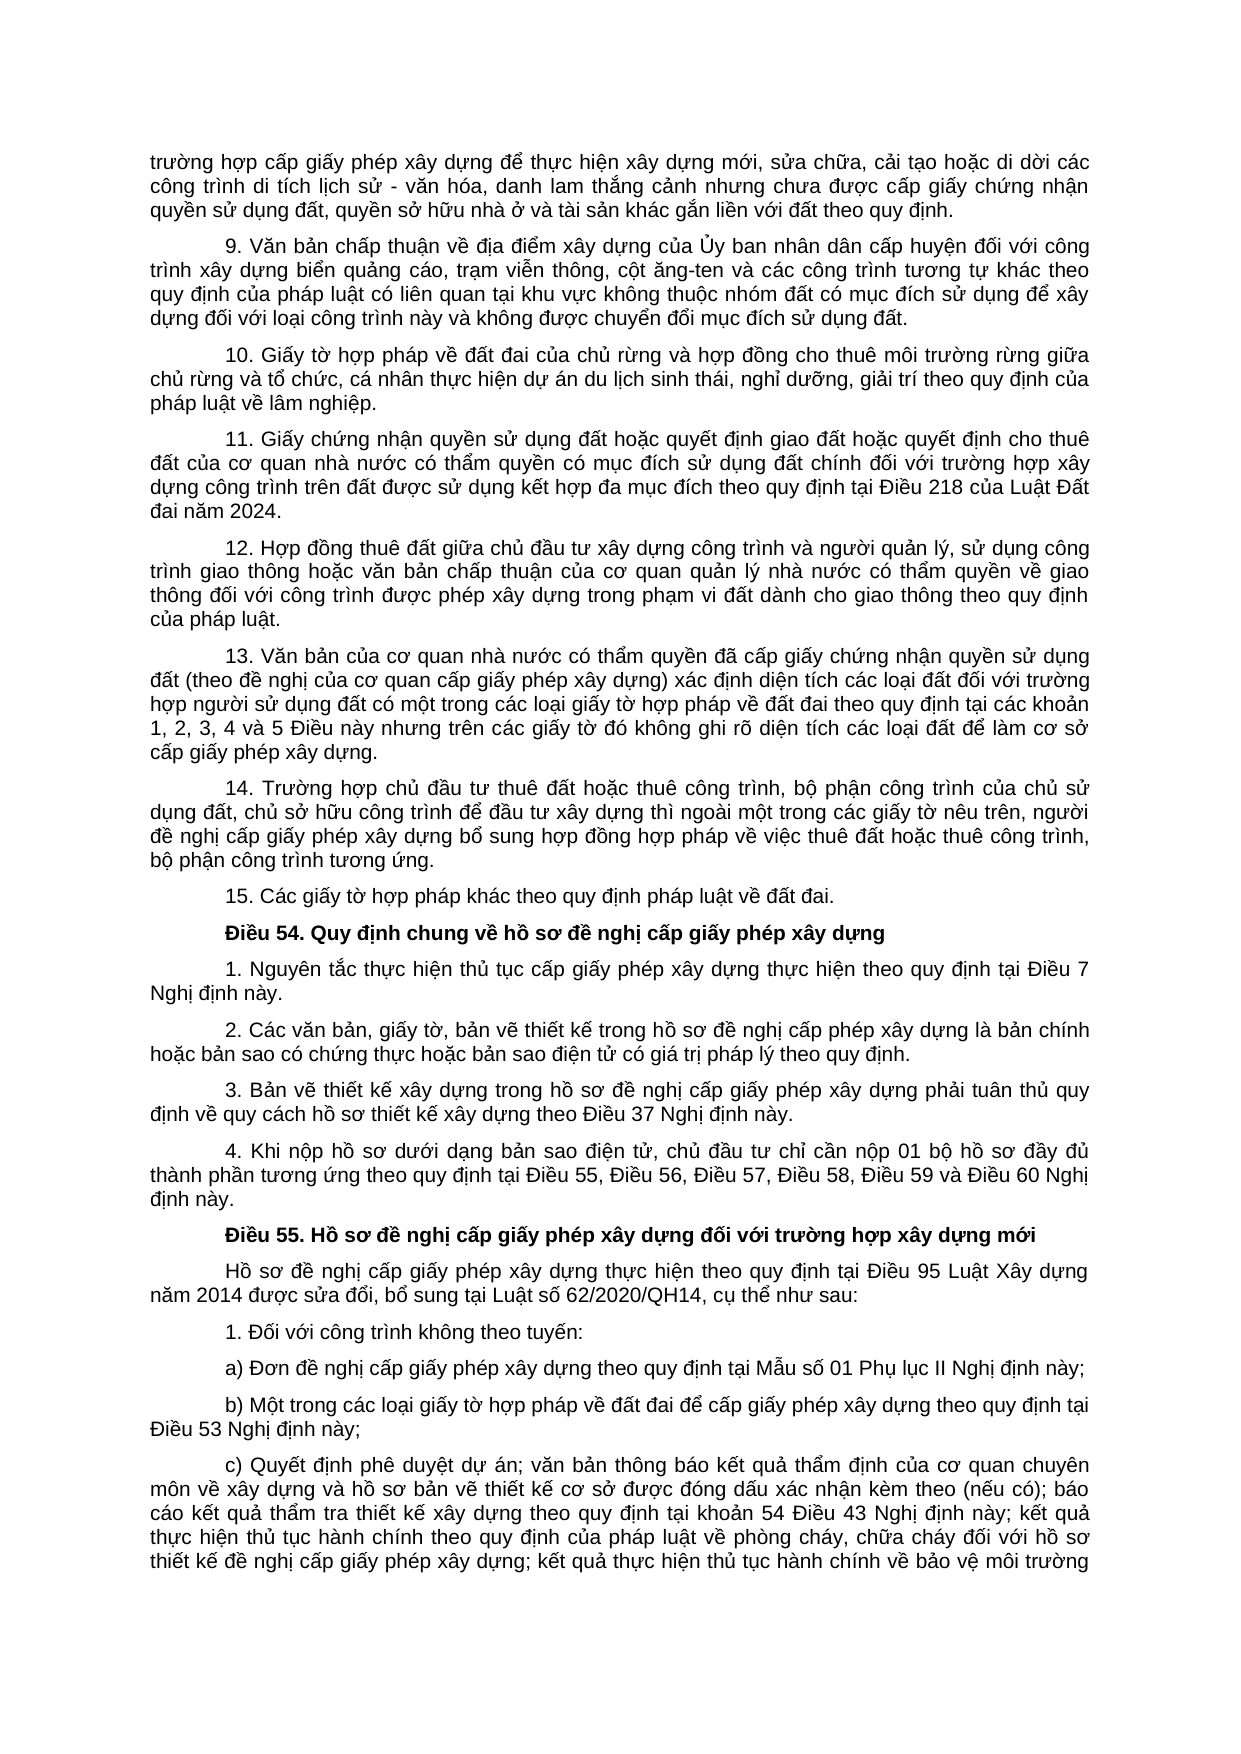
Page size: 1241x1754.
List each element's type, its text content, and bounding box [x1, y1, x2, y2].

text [150, 1453, 1090, 1573]
text 1. Nguyên tắc thực hiện thủ tục cấp giấy phép xây dựng thực hiện theo quy định tại Điều 7 Nghị định này. [150, 957, 1090, 1005]
text 9. Văn bản chấp thuận về địa điểm xây dựng của Ủy ban nhân dân cấp huyện đối với công trình xây dựng biển quảng cáo, trạm viễn thông, cột ăng-ten và các công trình tương tự khác theo quy định của pháp luật có liên quan tại khu vực không thuộc nhóm đất có mục đích sử dụng để xây dựng đối với loại công trình này và không được chuyển đổi mục đích sử dụng đất. [150, 234, 1090, 330]
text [150, 150, 1090, 222]
text a) Đơn đề nghị cấp giấy phép xây dựng theo quy định tại Mẫu số 01 Phụ lục II Nghị định này; [150, 1356, 1090, 1380]
text 1. Đối với công trình không theo tuyến: [150, 1320, 1090, 1344]
text 12. Hợp đồng thuê đất giữa chủ đầu tư xây dựng công trình và người quản lý, sử dụng công trình giao thông hoặc văn bản chấp thuận của cơ quan quản lý nhà nước có thẩm quyền về giao thông đối với công trình được phép xây dựng trong phạm vi đất dành cho giao thông theo quy định của pháp luật. [150, 535, 1090, 631]
text Điều 54. Quy định chung về hồ sơ đề nghị cấp giấy phép xây dựng [150, 921, 1090, 945]
text 10. Giấy tờ hợp pháp về đất đai của chủ rừng và hợp đồng cho thuê môi trường rừng giữa chủ rừng và tổ chức, cá nhân thực hiện dự án du lịch sinh thái, nghỉ dưỡng, giải trí theo quy định của pháp luật về lâm nghiệp. [150, 343, 1090, 414]
text b) Một trong các loại giấy tờ hợp pháp về đất đai để cấp giấy phép xây dựng theo quy định tại Điều 53 Nghị định này; [150, 1393, 1090, 1441]
text Hồ sơ đề nghị cấp giấy phép xây dựng thực hiện theo quy định tại Điều 95 Luật Xây dựng năm 2014 được sửa đổi, bổ sung tại Luật số 62/2020/QH14, cụ thể như sau: [150, 1259, 1090, 1307]
text 15. Các giấy tờ hợp pháp khác theo quy định pháp luật về đất đai. [150, 884, 1090, 908]
text 3. Bản vẽ thiết kế xây dựng trong hồ sơ đề nghị cấp giấy phép xây dựng phải tuân thủ quy định về quy cách hồ sơ thiết kế xây dựng theo Điều 37 Nghị định này. [150, 1078, 1090, 1126]
text 2. Các văn bản, giấy tờ, bản vẽ thiết kế trong hồ sơ đề nghị cấp phép xây dựng là bản chính hoặc bản sao có chứng thực hoặc bản sao điện tử có giá trị pháp lý theo quy định. [150, 1018, 1090, 1066]
text 14. Trường hợp chủ đầu tư thuê đất hoặc thuê công trình, bộ phận công trình của chủ sử dụng đất, chủ sở hữu công trình để đầu tư xây dựng thì ngoài một trong các giấy tờ nêu trên, người đề nghị cấp giấy phép xây dựng bổ sung hợp đồng hợp pháp về việc thuê đất hoặc thuê công trình, bộ phận công trình tương ứng. [150, 776, 1090, 872]
text Điều 55. Hồ sơ đề nghị cấp giấy phép xây dựng đối với trường hợp xây dựng mới [150, 1223, 1090, 1247]
text 13. Văn bản của cơ quan nhà nước có thẩm quyền đã cấp giấy chứng nhận quyền sử dụng đất (theo đề nghị của cơ quan cấp giấy phép xây dựng) xác định diện tích các loại đất đối với trường hợp người sử dụng đất có một trong các loại giấy tờ hợp pháp về đất đai theo quy định tại các khoản 1, 2, 3, 4 và 5 Điều này nhưng trên các giấy tờ đó không ghi rõ diện tích các loại đất để làm cơ sở cấp giấy phép xây dựng. [150, 644, 1090, 763]
text 4. Khi nộp hồ sơ dưới dạng bản sao điện tử, chủ đầu tư chỉ cần nộp 01 bộ hồ sơ đầy đủ thành phần tương ứng theo quy định tại Điều 55, Điều 56, Điều 57, Điều 58, Điều 59 và Điều 60 Nghị định này. [150, 1138, 1090, 1210]
text 11. Giấy chứng nhận quyền sử dụng đất hoặc quyết định giao đất hoặc quyết định cho thuê đất của cơ quan nhà nước có thẩm quyền có mục đích sử dụng đất chính đối với trường hợp xây dựng công trình trên đất được sử dụng kết hợp đa mục đích theo quy định tại Điều 218 của Luật Đất đai năm 2024. [150, 427, 1090, 523]
